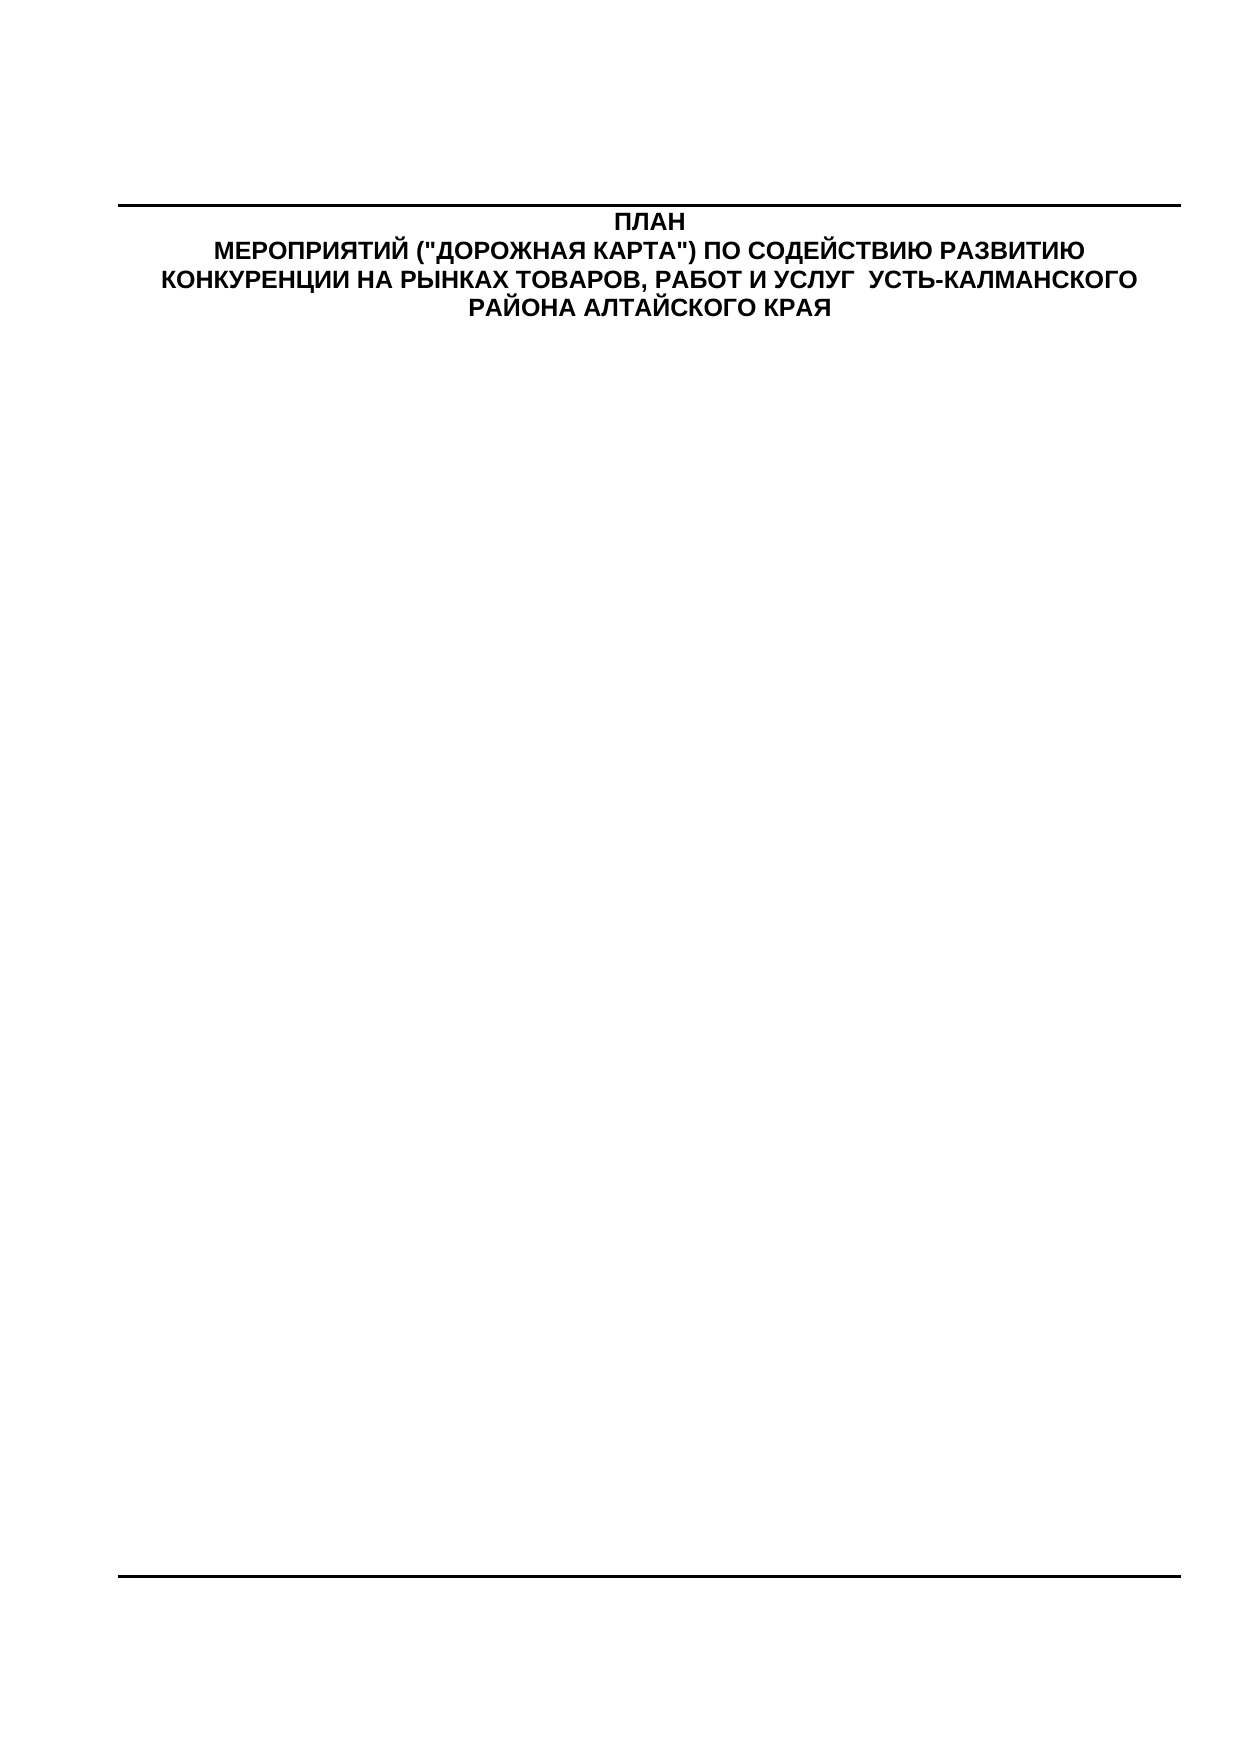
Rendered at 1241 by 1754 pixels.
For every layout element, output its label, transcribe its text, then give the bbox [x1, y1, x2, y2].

title ПЛАН [118, 207, 1181, 236]
title МЕРОПРИЯТИЙ ("ДОРОЖНАЯ КАРТА") ПО СОДЕЙСТВИЮ РАЗВИТИЮ [118, 236, 1181, 265]
title КОНКУРЕНЦИИ НА РЫНКАХ ТОВАРОВ, РАБОТ И УСЛУГ УСТЬ-КАЛМАНСКОГО РАЙОНА АЛТАЙСКОГО КРАЯ [118, 265, 1181, 322]
